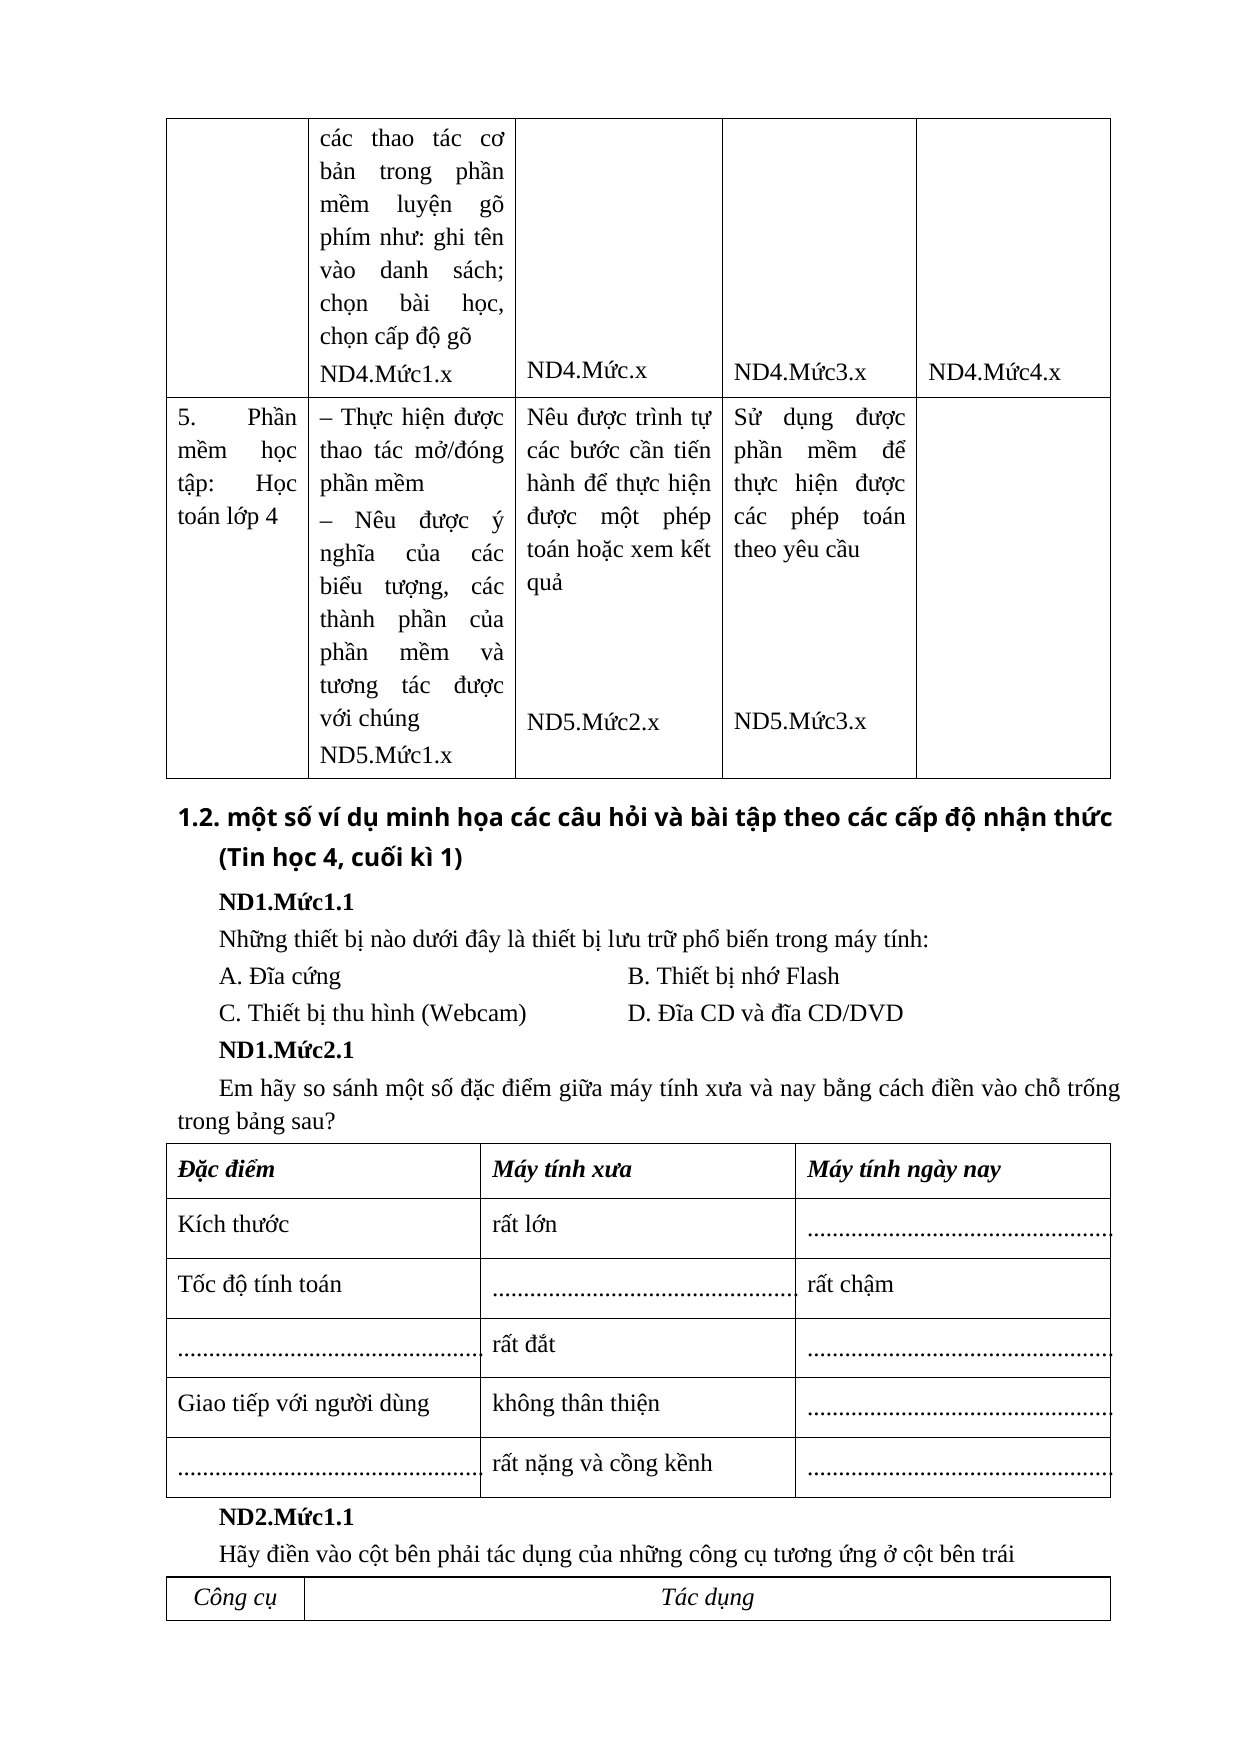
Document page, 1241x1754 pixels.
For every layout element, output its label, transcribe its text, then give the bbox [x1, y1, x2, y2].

table_header Công cụ [167, 1578, 304, 1619]
table_cell Giao tiếp với người dùng [167, 1378, 480, 1437]
table_cell [167, 1319, 480, 1377]
table_header Máy tính ngày nay [796, 1144, 1110, 1198]
text ND1.Mức1.1 [177, 887, 1122, 916]
table_cell [796, 1378, 1110, 1437]
table_cell Kích thước [167, 1199, 480, 1258]
text Những thiết bị nào dưới đây là thiết bị lưu trữ phổ biến trong máy tính: [177, 924, 1122, 953]
table_cell – Thực hiện được thao tác mở/đóng phần mềm – Nêu được ý nghĩa của các biểu tượng, các thành phần của phần mềm và tương tác được với chúng ND5.Mức1.x [309, 398, 515, 778]
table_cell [309, 119, 515, 397]
table_cell [796, 1319, 1110, 1377]
table_cell [796, 1199, 1110, 1258]
text ND1.Mức2.1 [177, 1036, 1122, 1064]
table_cell [167, 1438, 480, 1497]
table_header Đặc điểm [167, 1144, 480, 1198]
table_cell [723, 119, 916, 397]
table_cell rất đắt [481, 1319, 795, 1377]
table_header Máy tính xưa [481, 1144, 795, 1198]
table_cell Tốc độ tính toán [167, 1259, 480, 1317]
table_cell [516, 119, 722, 397]
table_cell 5. Phần mềm học tập: Học toán lớp 4 [167, 398, 308, 778]
table_cell không thân thiện [481, 1378, 795, 1437]
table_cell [167, 119, 308, 397]
text Em hãy so sánh một số đặc điểm giữa máy tính xưa và nay bằng cách điền vào chỗ trống trong bảng sau? [177, 1073, 1122, 1134]
text A. Đĩa cứng B. Thiết bị nhớ Flash [177, 961, 1122, 990]
table_cell rất lớn [481, 1199, 795, 1258]
text ND2.Mức1.1 [177, 1502, 1122, 1531]
text Hãy điền vào cột bên phải tác dụng của những công cụ tương ứng ở cột bên trái [177, 1539, 1122, 1568]
table_header Tác dụng [305, 1578, 1110, 1619]
table_cell rất chậm [796, 1259, 1110, 1317]
table_cell Nêu được trình tự các bước cần tiến hành để thực hiện được một phép toán hoặc xem kết quả ND5.Mức2.x [516, 398, 722, 778]
text C. Thiết bị thu hình (Webcam) D. Đĩa CD và đĩa CD/DVD [177, 998, 1122, 1027]
table_cell [796, 1438, 1110, 1497]
table_cell rất nặng và cồng kềnh [481, 1438, 795, 1497]
table_cell Sử dụng được phần mềm để thực hiện được các phép toán theo yêu cầu ND5.Mức3.x [723, 398, 916, 778]
table_cell [917, 398, 1110, 778]
table_cell [481, 1259, 795, 1317]
text 1.2. một số ví dụ minh họa các câu hỏi và bài tập theo các cấp độ nhận thức (Tin học 4, cuối kì 1) [177, 800, 1122, 873]
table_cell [917, 119, 1110, 397]
